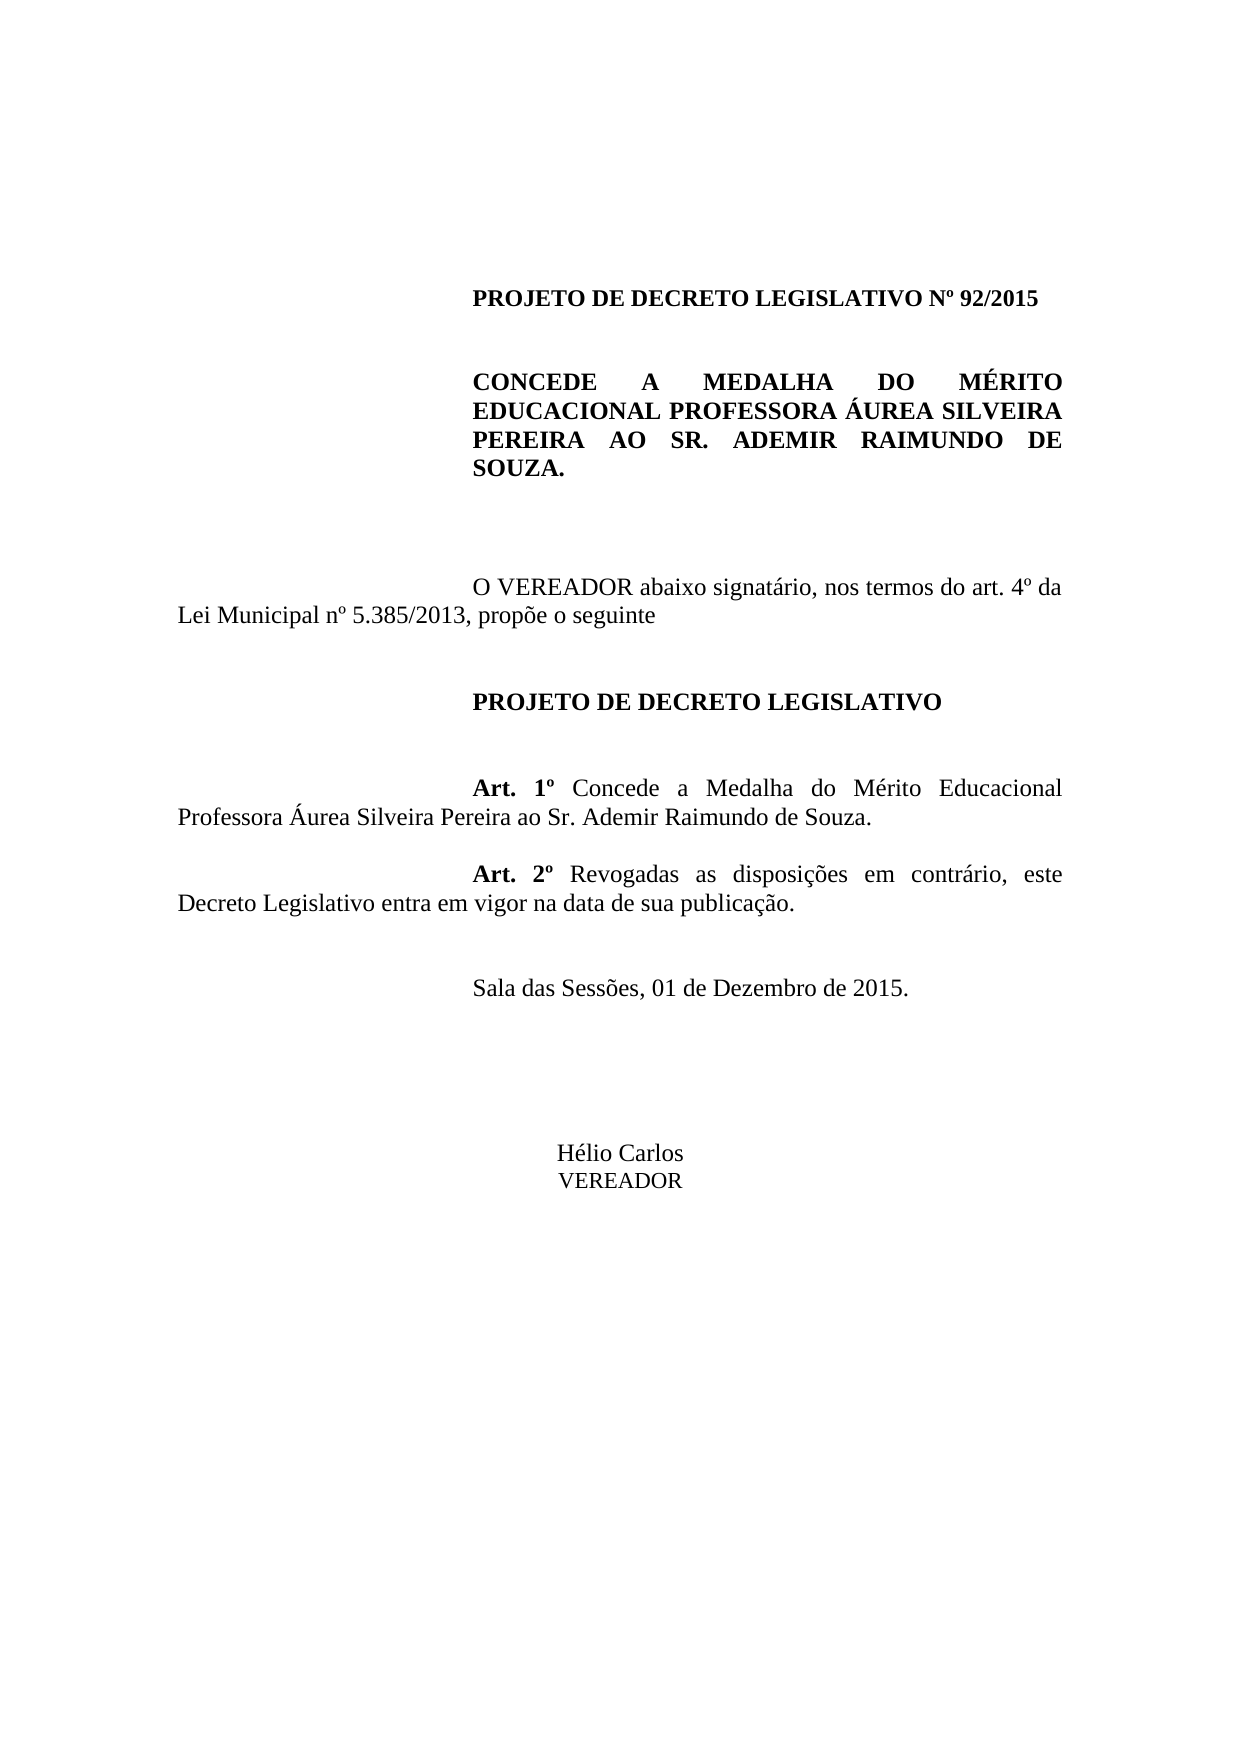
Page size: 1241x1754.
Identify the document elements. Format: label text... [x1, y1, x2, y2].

table_header Hélio Carlos [170, 1138, 1070, 1167]
text Art. 1º Concede a Medalha do Mérito Educacional Professora Áurea Silveira Pereira ao Sr. Ademir Raimundo de Souza. [177, 773, 1063, 831]
text PROJETO DE DECRETO LEGISLATIVO Nº 92/2015 [177, 283, 1063, 311]
text Art. 2º Revogadas as disposições em contrário, este Decreto Legislativo entra em vigor na data de sua publicação. [177, 859, 1063, 917]
text O VEREADOR abaixo signatário, nos termos do art. 4º da Lei Municipal nº 5.385/2013, propõe o seguinte [177, 572, 1063, 629]
text CONCEDE A MEDALHA DO MÉRITO EDUCACIONAL PROFESSORA ÁUREA SILVEIRA PEREIRA AO SR. ADEMIR RAIMUNDO DE SOUZA. [472, 367, 1063, 482]
text Sala das Sessões, 01 de Dezembro de 2015. [177, 973, 1063, 1002]
table_cell VEREADOR [170, 1167, 1070, 1193]
text PROJETO DE DECRETO LEGISLATIVO [177, 687, 1063, 716]
